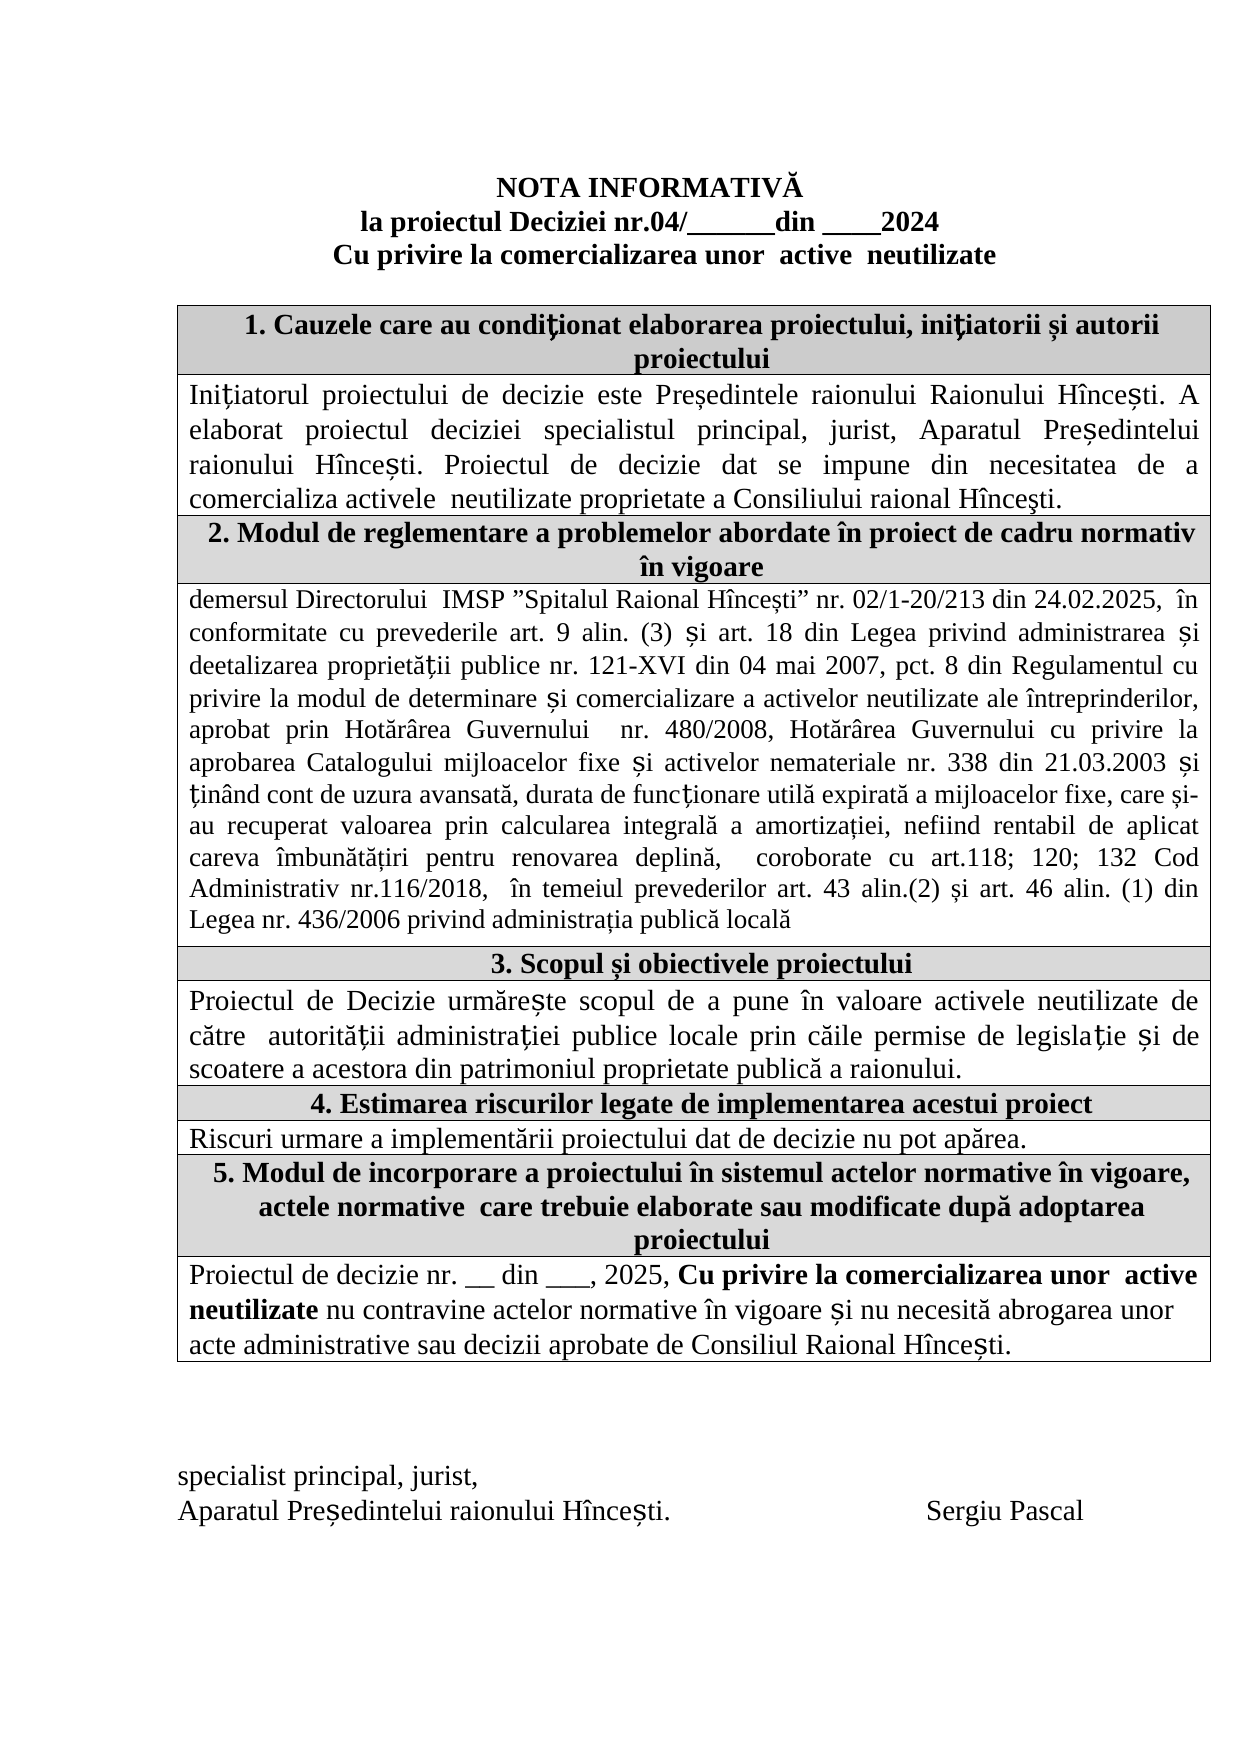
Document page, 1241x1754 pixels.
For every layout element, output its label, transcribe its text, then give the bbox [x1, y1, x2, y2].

text la proiectul Deciziei nr.04/______din ____2024 [177, 204, 1122, 237]
table_cell Inițiatorul proiectului de decizie este Președintele raionului Raionului Hîncești. A elaborat proiectul deciziei specialistul principal, jurist, Aparatul Președintelui raionului Hîncești. Proiectul de decizie dat se impune din necesitatea de a comercializa activele neutilizate proprietate a Consiliului raional Hînceşti. [178, 375, 1210, 514]
text Aparatul Președintelui raionului Hîncești. Sergiu Pascal [177, 1491, 1152, 1527]
table_cell demersul Directorului IMSP ”Spitalul Raional Hîncești” nr. 02/1-20/213 din 24.02.2025, în conformitate cu prevederile art. 9 alin. (3) și art. 18 din Legea privind administrarea și deetalizarea proprietății publice nr. 121-XVI din 04 mai 2007, pct. 8 din Regulamentul cu privire la modul de determinare și comercializare a activelor neutilizate ale întreprinderilor, aprobat prin Hotărârea Guvernului nr. 480/2008, Hotărârea Guvernului cu privire la aprobarea Catalogului mijloacelor fixe și activelor nemateriale nr. 338 din 21.03.2003 și ținând cont de uzura avansată, durata de funcționare utilă expirată a mijloacelor fixe, care și-au recuperat valoarea prin calcularea integrală a amortizației, nefiind rentabil de aplicat careva îmbunătățiri pentru renovarea deplină, coroborate cu art.118; 120; 132 Cod Administrativ nr.116/2018, în temeiul prevederilor art. 43 alin.(2) și art. 46 alin. (1) din Legea nr. 436/2006 privind administrația publică locală [178, 584, 1210, 946]
table_cell Proiectul de Decizie urmărește scopul de a pune în valoare activele neutilizate de către autorității administrației publice locale prin căile permise de legislație și de scoatere a acestora din patrimoniul proprietate publică a raionului. [178, 981, 1210, 1085]
table_cell 5. Modul de incorporare a proiectului în sistemul actelor normative în vigoare, actele normative care trebuie elaborate sau modificate după adoptarea proiectului [178, 1155, 1210, 1256]
text NOTA INFORMATIVĂ [177, 170, 1122, 204]
table_cell Proiectul de decizie nr. __ din ___, 2025, Cu privire la comercializarea unor active neutilizate nu contravine actelor normative în vigoare și nu necesită abrogarea unor acte administrative sau decizii aprobate de Consiliul Raional Hîncești. [178, 1257, 1210, 1361]
text specialist principal, jurist, [177, 1458, 1152, 1491]
table_cell Riscuri urmare a implementării proiectului dat de decizie nu pot apărea. [178, 1121, 1210, 1154]
table_header 1. Cauzele care au condiționat elaborarea proiectului, inițiatorii și autorii proiectului [178, 306, 1210, 374]
table_cell 3. Scopul și obiectivele proiectului [178, 947, 1210, 980]
table_cell 2. Modul de reglementare a problemelor abordate în proiect de cadru normativ în vigoare [178, 516, 1210, 583]
table_cell 4. Estimarea riscurilor legate de implementarea acestui proiect [178, 1086, 1210, 1120]
text Cu privire la comercializarea unor active neutilizate [177, 237, 1152, 271]
